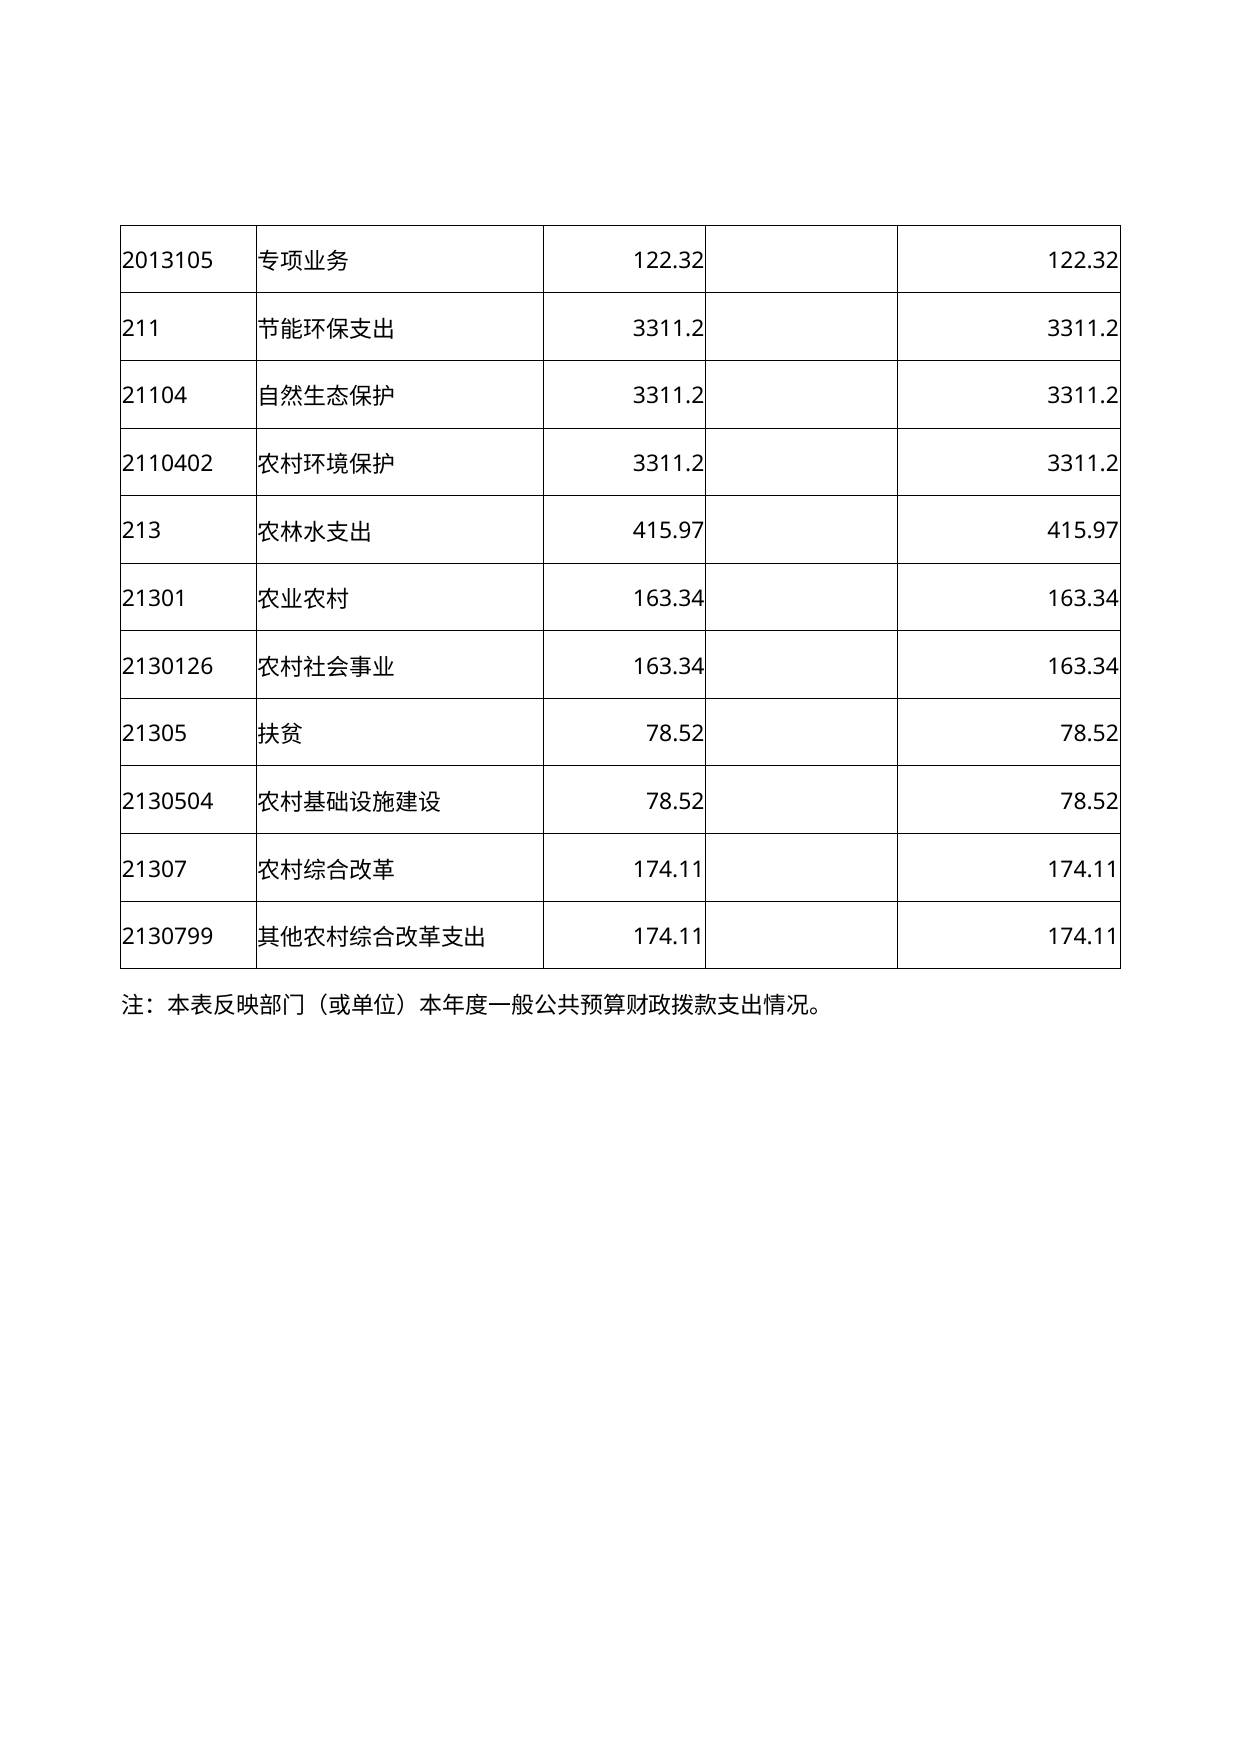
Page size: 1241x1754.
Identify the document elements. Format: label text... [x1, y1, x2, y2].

table_cell 其他农村综合改革支出 [257, 902, 543, 968]
table_cell [706, 564, 897, 630]
table_cell 122.32 [544, 226, 705, 292]
table_cell [706, 902, 897, 968]
table_cell 2130126 [121, 631, 256, 698]
table_cell 163.34 [544, 631, 705, 698]
table_cell 174.11 [544, 902, 705, 968]
table_cell [706, 429, 897, 495]
table_cell 2130799 [121, 902, 256, 968]
table_cell 174.11 [898, 902, 1120, 968]
table_cell 农村社会事业 [257, 631, 543, 698]
table_cell 78.52 [898, 766, 1120, 833]
table_cell [706, 226, 897, 292]
table_cell 2013105 [121, 226, 256, 292]
table_cell 163.34 [898, 631, 1120, 698]
table_cell 78.52 [898, 699, 1120, 765]
table_cell 农村基础设施建设 [257, 766, 543, 833]
table_cell 78.52 [544, 699, 705, 765]
table_cell 3311.2 [898, 361, 1120, 427]
table_cell 农业农村 [257, 564, 543, 630]
table_cell 3311.2 [898, 293, 1120, 360]
table_cell 注：本表反映部门（或单位）本年度一般公共预算财政拨款支出情况。 [120, 969, 1120, 1036]
table_cell 2130504 [121, 766, 256, 833]
table_cell 3311.2 [544, 293, 705, 360]
table_cell [706, 293, 897, 360]
table_cell 122.32 [898, 226, 1120, 292]
table_cell 21307 [121, 834, 256, 901]
table_cell 163.34 [544, 564, 705, 630]
table_cell 农村环境保护 [257, 429, 543, 495]
table_cell 3311.2 [544, 361, 705, 427]
table_cell 扶贫 [257, 699, 543, 765]
table_cell [706, 699, 897, 765]
table_cell 21104 [121, 361, 256, 427]
table_cell 174.11 [544, 834, 705, 901]
table_cell 174.11 [898, 834, 1120, 901]
table_cell 415.97 [544, 496, 705, 563]
table_cell 3311.2 [544, 429, 705, 495]
table_cell [706, 766, 897, 833]
table_cell 2110402 [121, 429, 256, 495]
table_cell 农村综合改革 [257, 834, 543, 901]
table_cell [706, 361, 897, 427]
table_cell 163.34 [898, 564, 1120, 630]
table_cell 节能环保支出 [257, 293, 543, 360]
table_cell 211 [121, 293, 256, 360]
table_cell 农林水支出 [257, 496, 543, 563]
table_cell [706, 496, 897, 563]
table_cell 78.52 [544, 766, 705, 833]
table_cell 213 [121, 496, 256, 563]
table_cell [706, 631, 897, 698]
table_cell 3311.2 [898, 429, 1120, 495]
table_cell 专项业务 [257, 226, 543, 292]
table_cell 415.97 [898, 496, 1120, 563]
table_cell [706, 834, 897, 901]
table_cell 自然生态保护 [257, 361, 543, 427]
table_cell 21305 [121, 699, 256, 765]
table_cell 21301 [121, 564, 256, 630]
